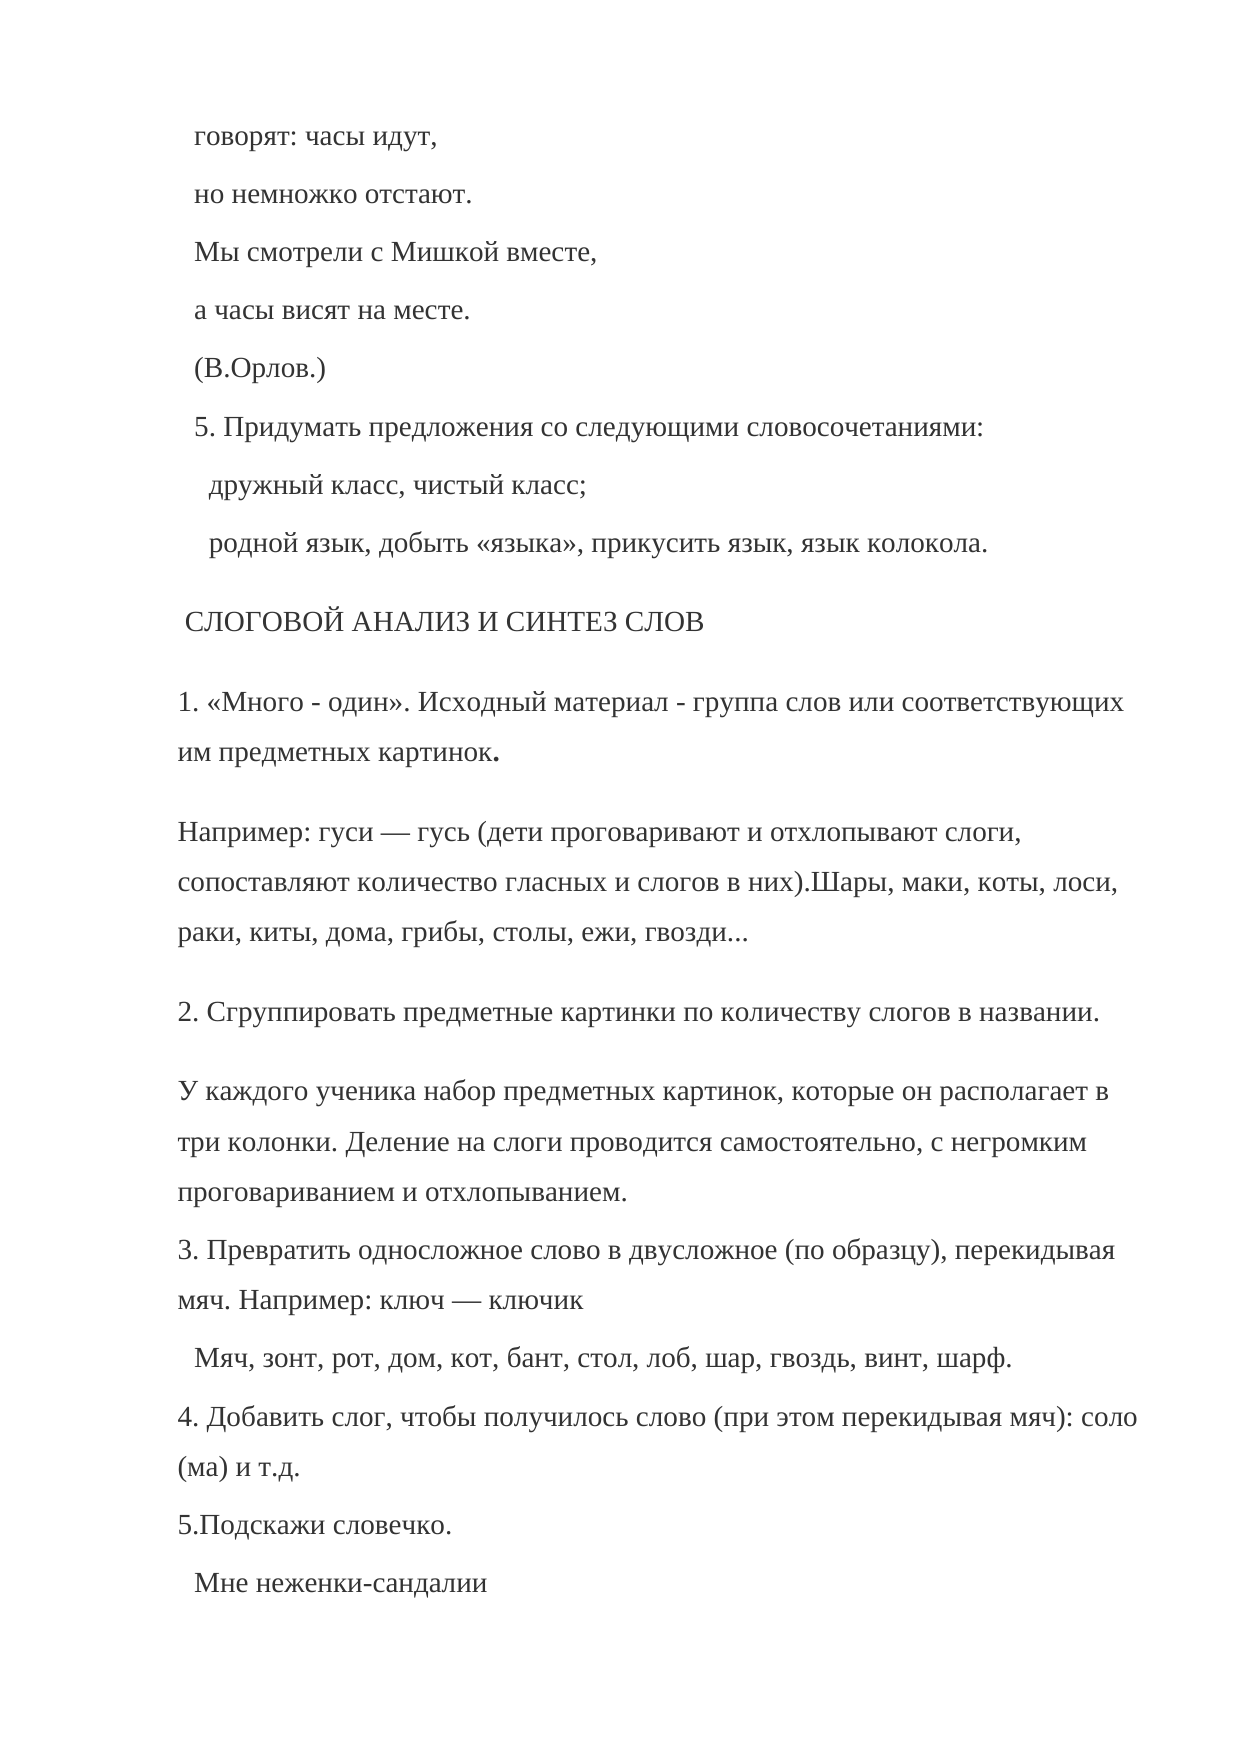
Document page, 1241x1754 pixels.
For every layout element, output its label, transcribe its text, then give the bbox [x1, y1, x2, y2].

text Мы смотрели с Мишкой вместе, [177, 234, 1152, 268]
text родной язык, добыть «языка», прикусить язык, язык колокола. [177, 525, 1152, 558]
text У каждого ученика набор предметных картинок, которые он располагает в три колонки. Деление на слоги проводится самостоятельно, с негромким проговариванием и отхлопыванием. [177, 1073, 1152, 1207]
text дружный класс, чистый класс; [177, 467, 1152, 500]
text 5. Придумать предложения со следующими словосочетаниями: [177, 409, 1152, 442]
subtitle 1. «Много - один». Исходный материал - группа слов или соответствующих им предметных картинок. [177, 684, 1152, 768]
subtitle Например: гуси — гусь (дети проговаривают и отхлопывают слоги, сопоставляют количество гласных и слогов в них).Шары, маки, коты, лоси, раки, киты, дома, грибы, столы, ежи, гвозди... [177, 814, 1152, 948]
text 3. Превратить односложное слово в двусложное (по образцу), перекидывая мяч. Например: ключ — ключик [177, 1232, 1152, 1316]
text 4. Добавить слог, чтобы получилось слово (при этом перекидывая мяч): соло (ма) и т.д. [177, 1399, 1152, 1482]
text говорят: часы идут, [177, 118, 1152, 152]
text 5.Подскажи словечко. [177, 1507, 1152, 1541]
text Мне неженки-сандалии [177, 1565, 1152, 1599]
text а часы висят на месте. [177, 292, 1152, 326]
text но немножко отстают. [177, 176, 1152, 210]
subtitle 2. Сгруппировать предметные картинки по количеству слогов в названии. [177, 994, 1152, 1027]
text Мяч, зонт, рот, дом, кот, бант, стол, лоб, шар, гвоздь, винт, шарф. [177, 1341, 1152, 1374]
text (В.Орлов.) [177, 351, 1152, 384]
subtitle СЛОГОВОЙ АНАЛИЗ И СИНТЕЗ СЛОВ [177, 604, 1152, 638]
